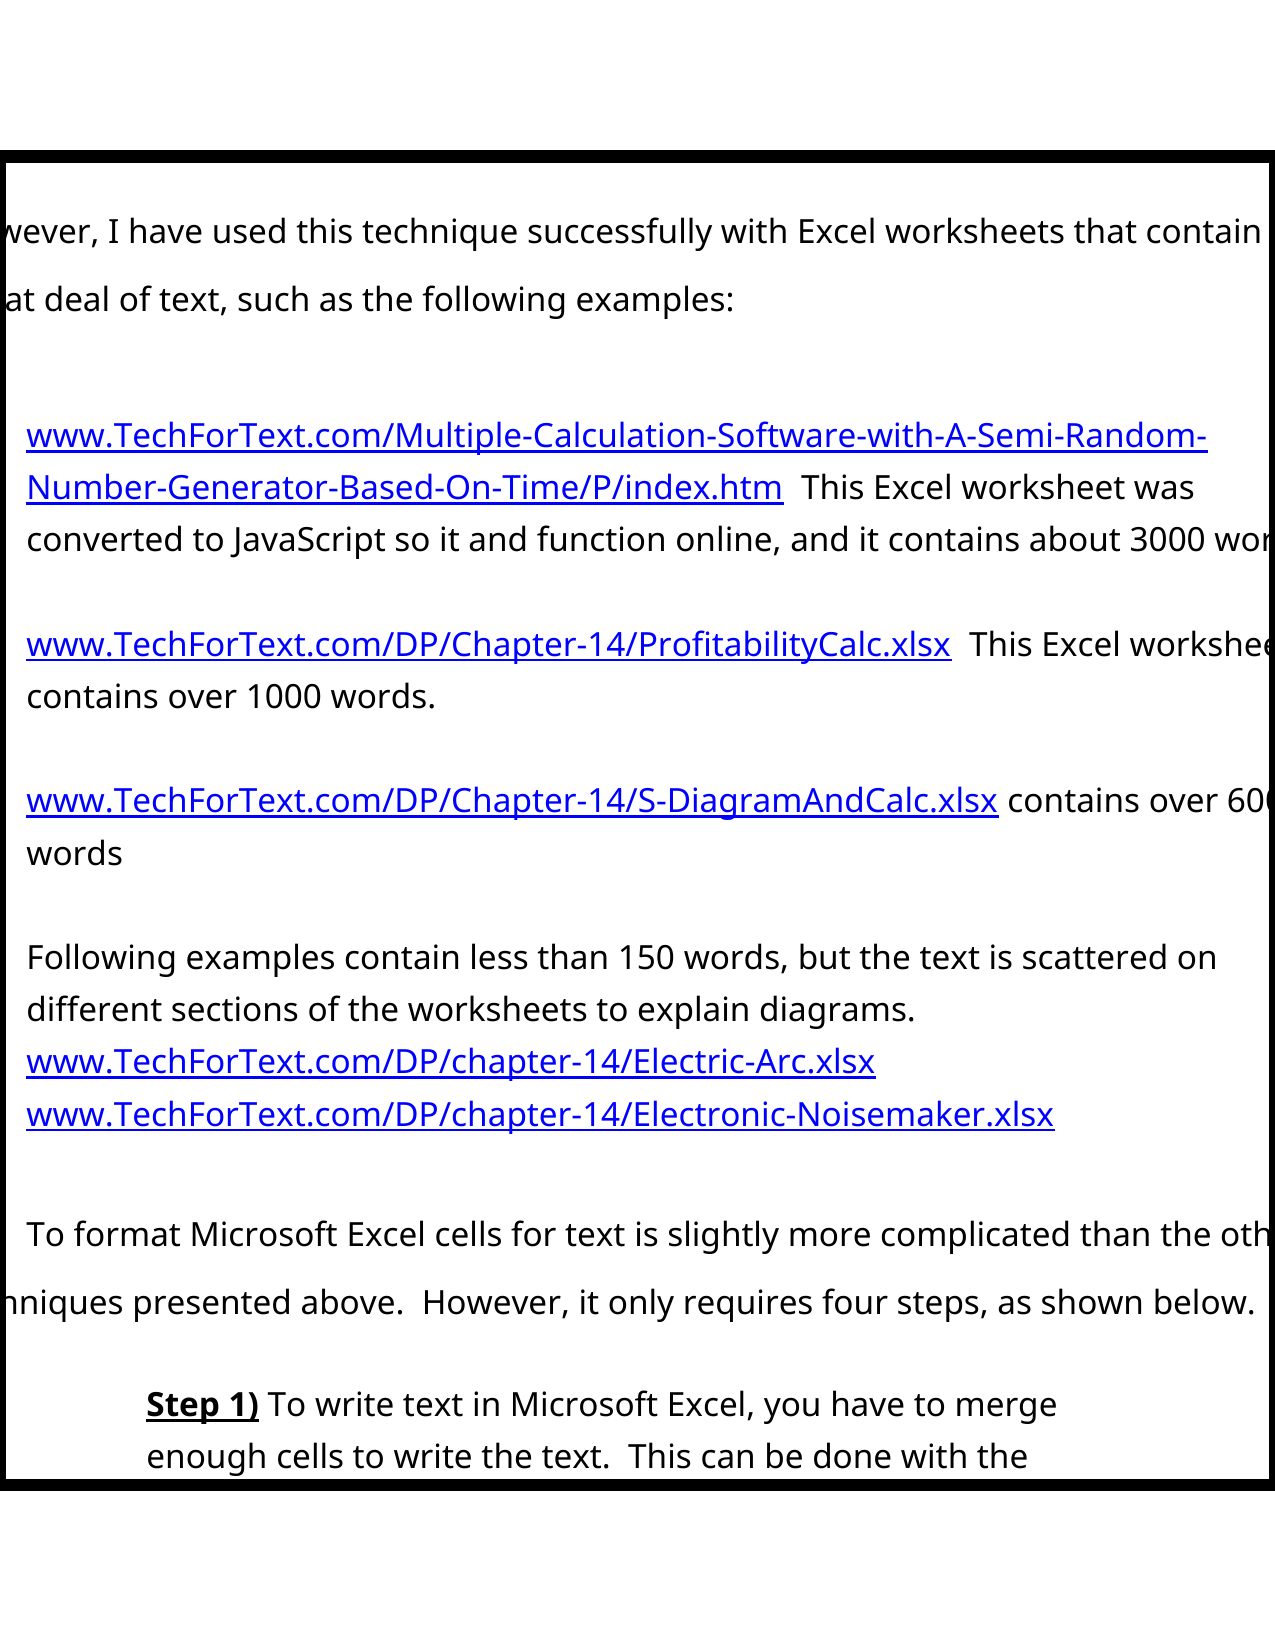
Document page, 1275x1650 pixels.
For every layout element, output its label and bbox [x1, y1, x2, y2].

table_header [6, 163, 1269, 1478]
